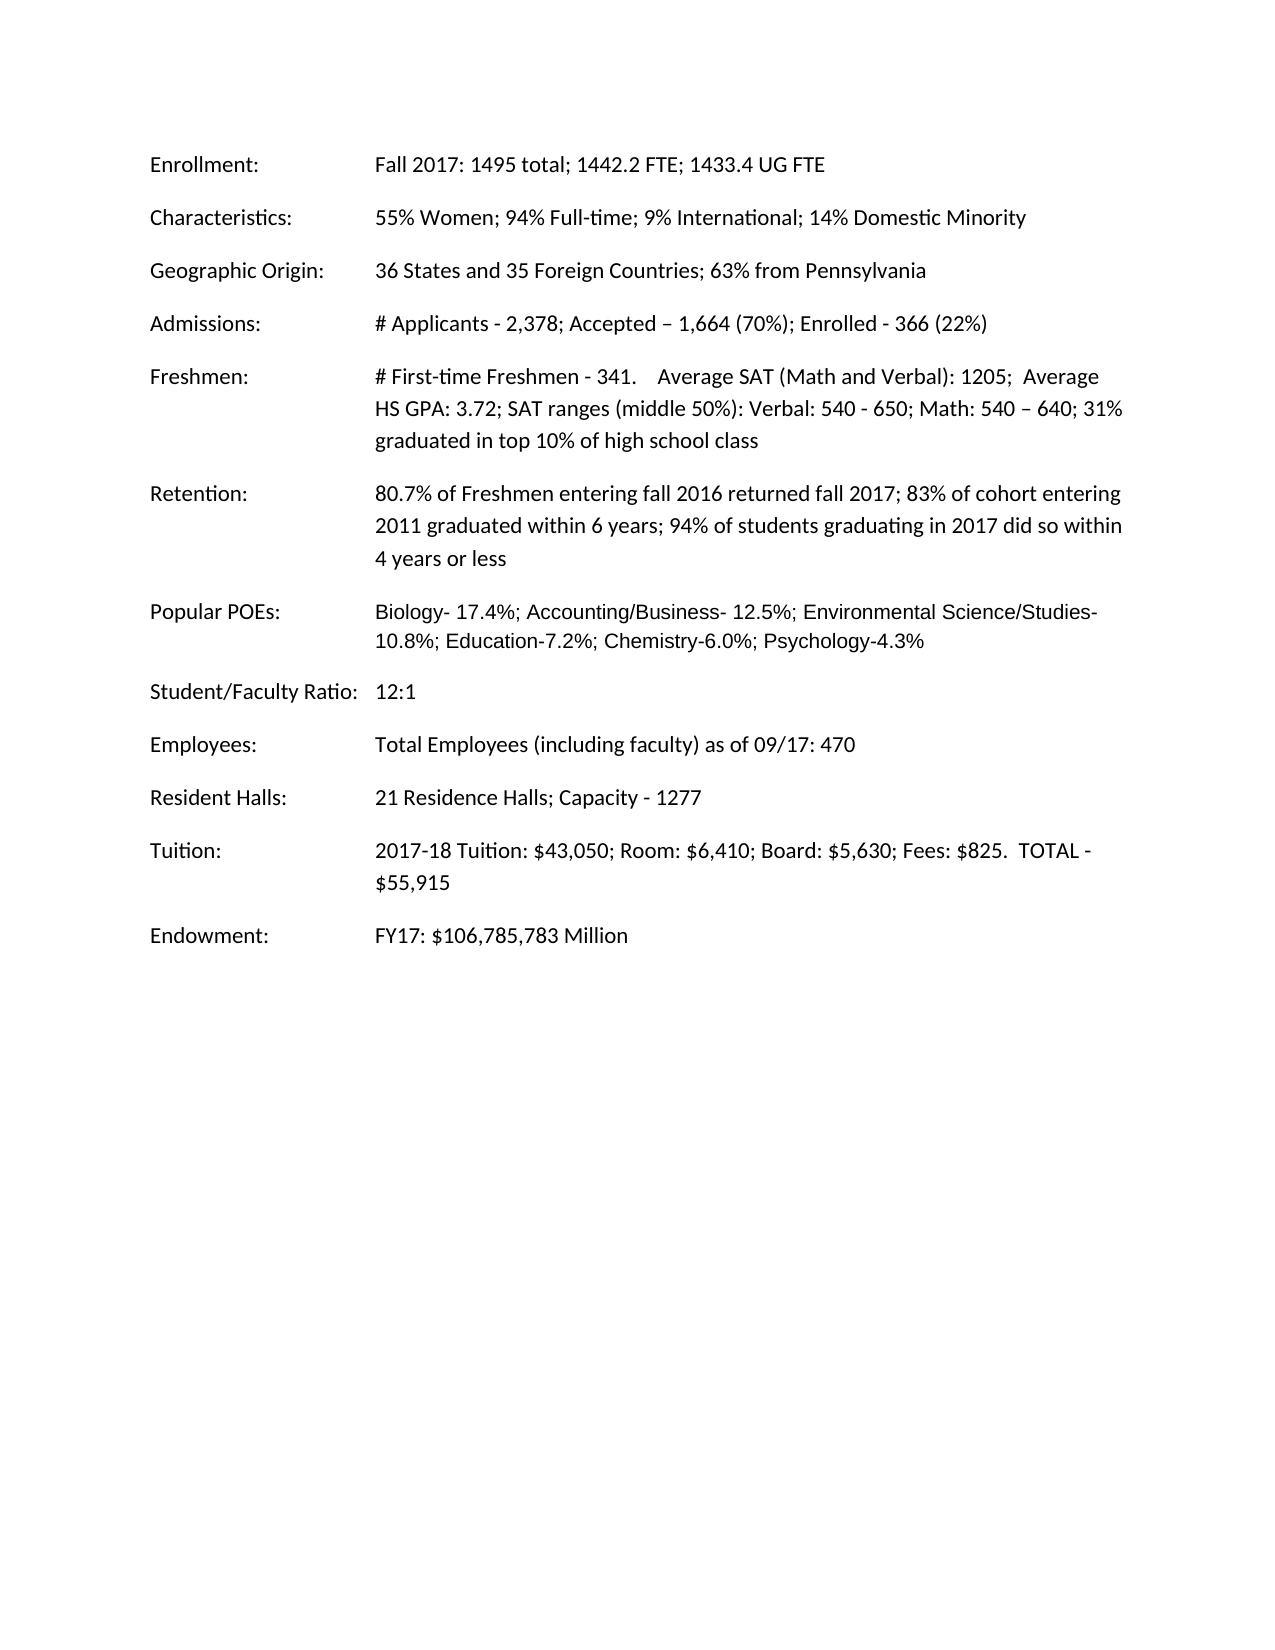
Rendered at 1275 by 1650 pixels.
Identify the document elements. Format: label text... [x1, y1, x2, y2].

text Characteristics: 55% Women; 94% Full-time; 9% International; 14% Domestic Minority [150, 203, 1125, 231]
text Popular POEs: Biology- 17.4%; Accounting/Business- 12.5%; Environmental Science/Studies-10.8%; Education-7.2%; Chemistry-6.0%; Psychology-4.3% [150, 597, 1125, 652]
text Endowment: FY17: $106,785,783 Million [150, 921, 1125, 949]
text Retention: 80.7% of Freshmen entering fall 2016 returned fall 2017; 83% of cohort entering 2011 graduated within 6 years; 94% of students graduating in 2017 did so within 4 years or less [150, 479, 1125, 572]
text Geographic Origin: 36 States and 35 Foreign Countries; 63% from Pennsylvania [150, 256, 1125, 284]
text Freshmen: # First-time Freshmen - 341. Average SAT (Math and Verbal): 1205; Average HS GPA: 3.72; SAT ranges (middle 50%): Verbal: 540 - 650; Math: 540 – 640; 31% graduated in top 10% of high school class [150, 362, 1125, 454]
text Resident Halls: 21 Residence Halls; Capacity - 1277 [150, 783, 1125, 811]
text Enrollment: Fall 2017: 1495 total; 1442.2 FTE; 1433.4 UG FTE [150, 150, 1125, 178]
text Tuition: 2017-18 Tuition: $43,050; Room: $6,410; Board: $5,630; Fees: $825. TOTAL - $55,915 [150, 836, 1125, 896]
text Student/Faculty Ratio: 12:1 [150, 677, 1125, 705]
text Admissions: # Applicants - 2,378; Accepted – 1,664 (70%); Enrolled - 366 (22%) [150, 309, 1125, 337]
text Employees: Total Employees (including faculty) as of 09/17: 470 [150, 730, 1125, 758]
